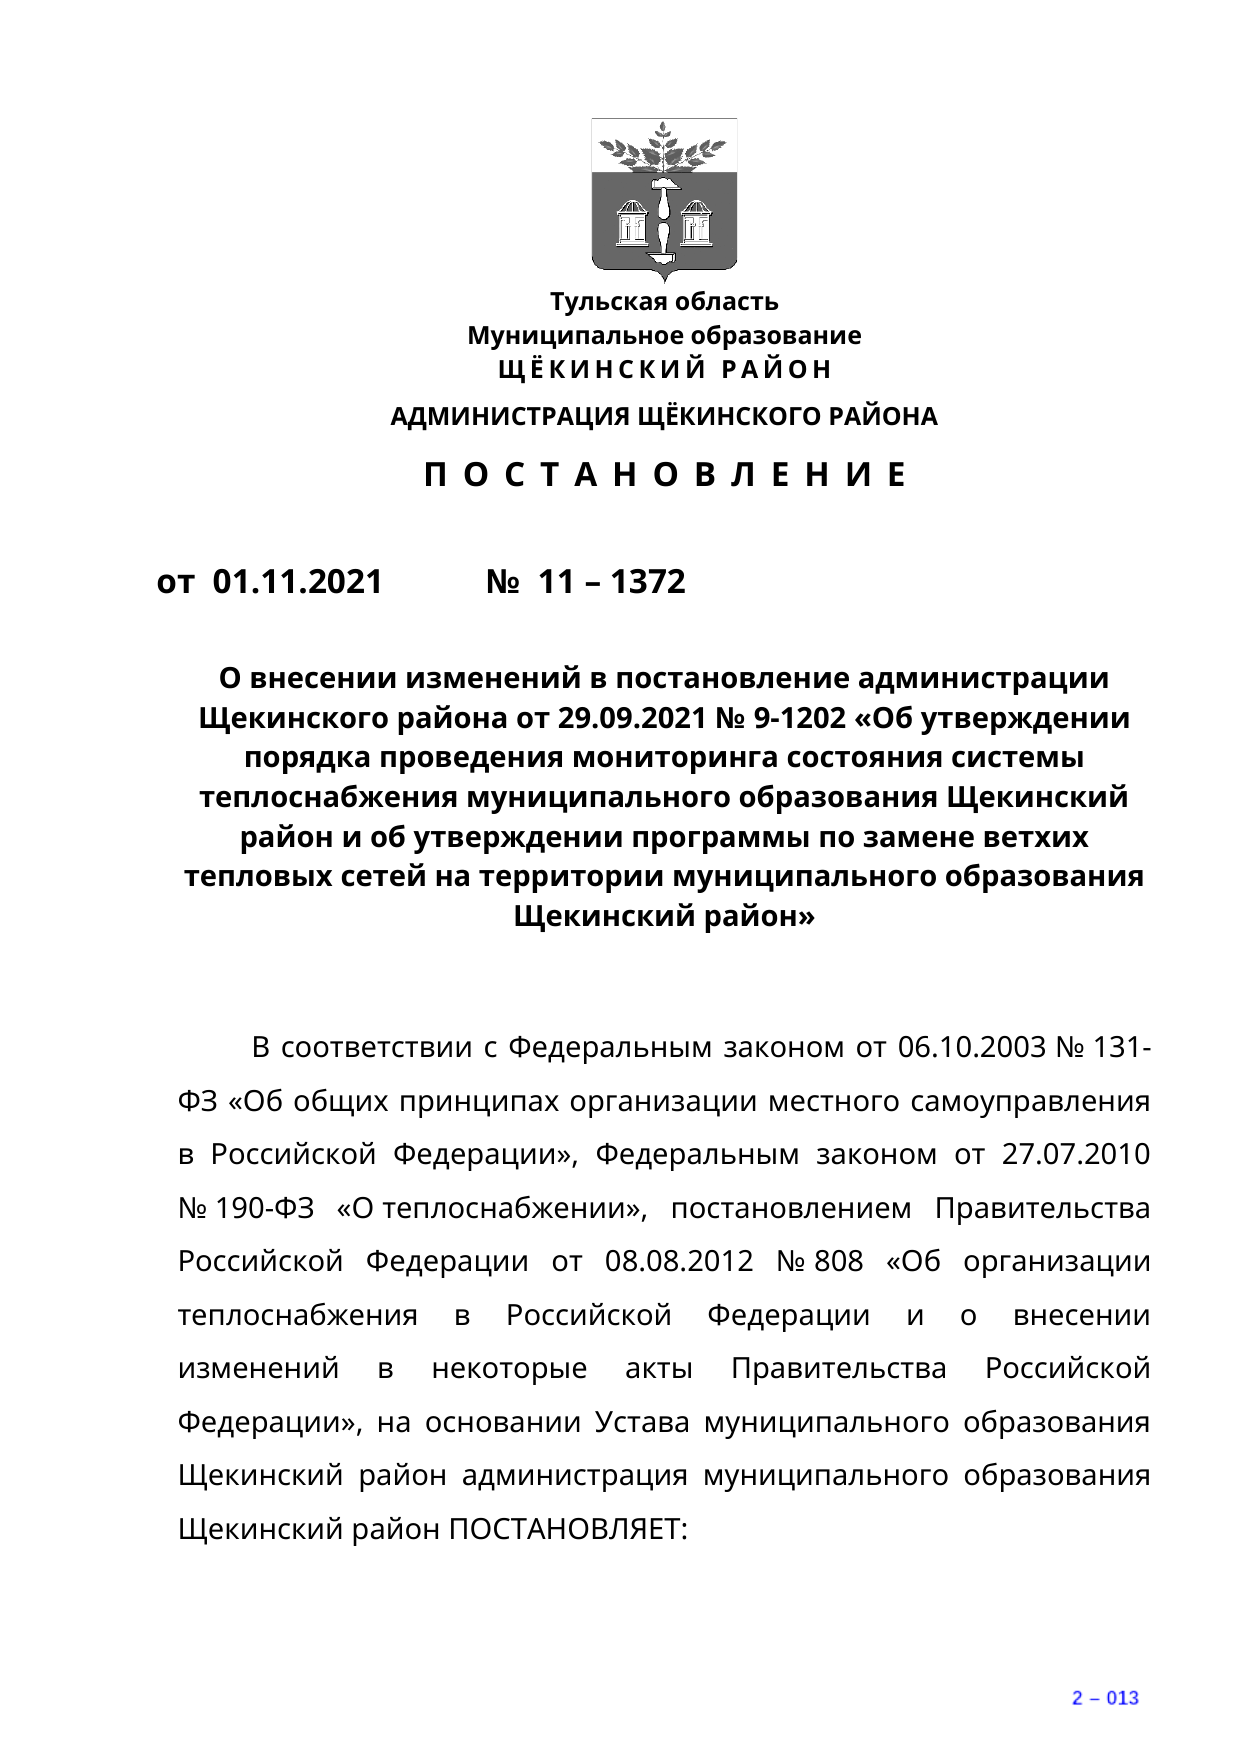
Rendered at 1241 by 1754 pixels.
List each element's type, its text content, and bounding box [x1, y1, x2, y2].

text ЩЁКИНСКИЙ РАЙОН [177, 352, 1152, 386]
text АДМИНИСТРАЦИЯ ЩЁКИНСКОГО РАЙОНА [177, 398, 1152, 432]
text В соответствии с Федеральным законом от 06.10.2003 № 131-ФЗ «Об общих принципах организации местного самоуправления в Российской Федерации», Федеральным законом от 27.07.2010 № 190-ФЗ «О теплоснабжении», постановлением Правительства Российской Федерации от 08.08.2012 № 808 «Об организации теплоснабжения в Российской Федерации и о внесении изменений в некоторые акты Правительства Российской Федерации», на основании Устава муниципального образования Щекинский район администрация муниципального образования Щекинский район ПОСТАНОВЛЯЕТ: [177, 1026, 1152, 1548]
text Муниципальное образование [177, 318, 1152, 352]
text П О С Т А Н О В Л Е Н И Е [177, 451, 1152, 497]
text Щекинского района от 29.09.2021 № 9-1202 «Об утверждении порядка проведения мониторинга состояния системы теплоснабжения муниципального образования Щекинский район и об утверждении программы по замене ветхих тепловых сетей на территории муниципального образования Щекинский район» [177, 697, 1152, 935]
text О внесении изменений в постановление администрации [177, 657, 1152, 697]
text Тульская область [177, 284, 1152, 318]
